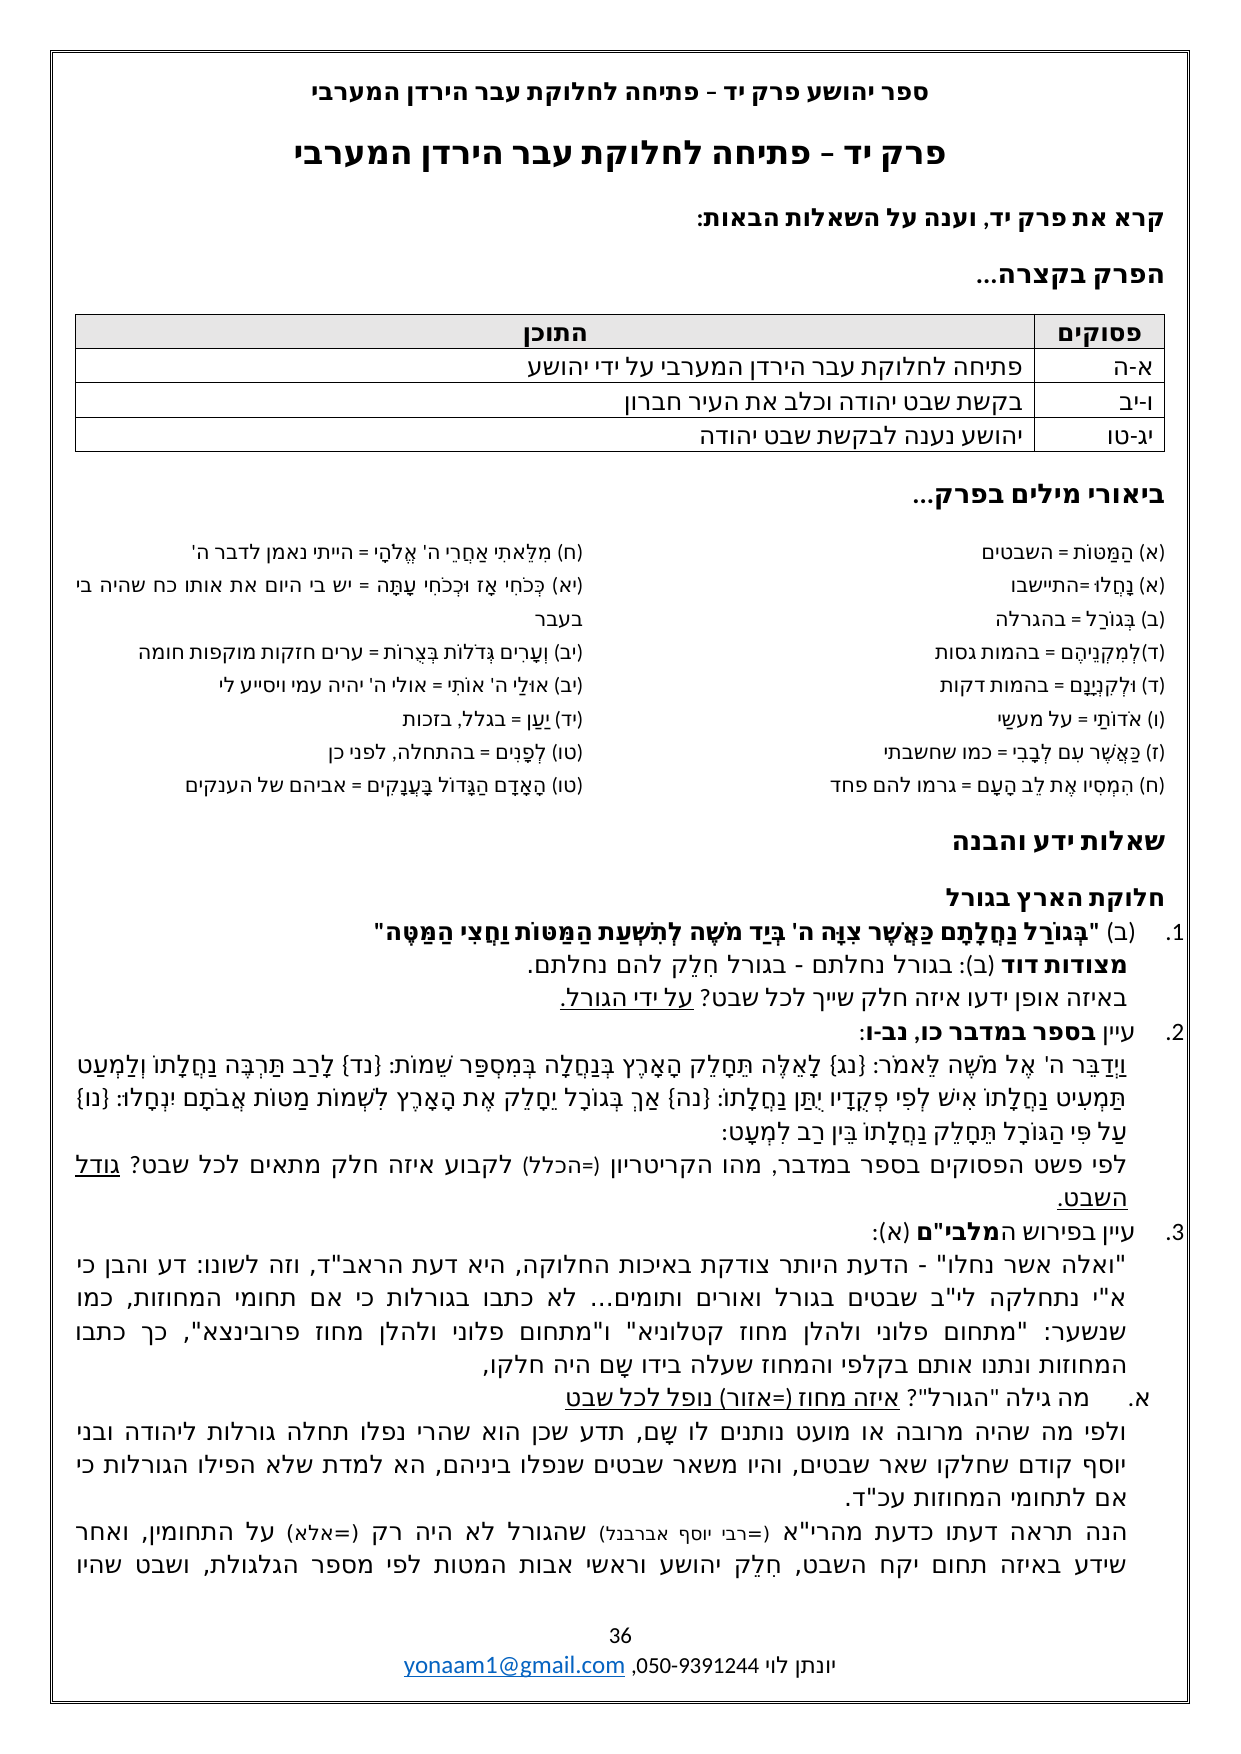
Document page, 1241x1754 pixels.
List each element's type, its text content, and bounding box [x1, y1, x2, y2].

table_header התוכן [76, 315, 1034, 348]
table_cell א-ה [1035, 349, 1164, 382]
text קרא את פרק יד, וענה על השאלות הבאות: [75, 199, 1165, 233]
text (ד) וּלְקִנְיָנָם = בהמות דקות [657, 666, 1165, 699]
subtitle ביאורי מילים בפרק... [75, 477, 1165, 510]
text (ו) אֹדוֹתַי = על מעשַי [657, 699, 1165, 733]
text (ד)לְמִקְנֵיהֶם = בהמות גסות [657, 633, 1165, 666]
text (יד) יַעַן = בגלל, בזכות [75, 699, 583, 733]
text (יב) אוּלַי ה' אוֹתִי = אולי ה' יהיה עמי ויסייע לי [75, 666, 583, 699]
list וַיְדַבֵּר ה' אֶל מֹשֶׁה לֵּאמֹר: {נג} לָאֵלֶּה תֵּחָלֵק הָאָרֶץ בְּנַחֲלָה בְּמִסְפַּר שֵׁמוֹת: {נד} לָרַב תַּרְבֶּה נַחֲלָתוֹ וְלַמְעַט תַּמְעִיט נַחֲלָתוֹ אִישׁ לְפִי פְקֻדָיו יֻתַּן נַחֲלָתוֹ: {נה} אַךְ בְּגוֹרָל יֵחָלֵק אֶת הָאָרֶץ לִשְׁמוֹת מַטּוֹת אֲבֹתָם יִנְחָלוּ: {נו} עַל פִּי הַגּוֹרָל תֵּחָלֵק נַחֲלָתוֹ בֵּין רַב לִמְעָט: [75, 1047, 1128, 1147]
table_cell בקשת שבט יהודה וכלב את העיר חברון [76, 383, 1034, 417]
text (ז) כַּאֲשֶׁר עִם לְבָבִי = כמו שחשבתי [657, 733, 1165, 766]
text (א) הַמַּטּוֹת = השבטים [657, 533, 1165, 566]
table_header פסוקים [1035, 315, 1164, 348]
text (ב) בְּגוֹרַל = בהגרלה [657, 599, 1165, 633]
subtitle הפרק בקצרה... [75, 258, 1165, 291]
table_cell פתיחה לחלוקת עבר הירדן המערבי על ידי יהושע [76, 349, 1034, 382]
list ולפי מה שהיה מרובה או מועט נותנים לו שָם, תדע שכן הוא שהרי נפלו תחלה גורלות ליהודה ובני יוסף קודם שחלקו שאר שבטים, והיו משאר שבטים שנפלו ביניהם, הא למדת שלא הפילו הגורלות כי אם לתחומי המחוזות עכ"ד. [75, 1413, 1128, 1513]
list לפי פשט הפסוקים בספר במדבר, מהו הקריטריון (=הכלל) לקבוע איזה חלק מתאים לכל שבט? גודל השבט. [75, 1147, 1128, 1213]
list מצודות דוד (ב): בגורל נחלתם - בגורל חִלֵק להם נחלתם. [75, 947, 1128, 980]
list מה גילה "הגורל"? איזה מחוז (=אזור) נופל לכל שבט [75, 1380, 1128, 1413]
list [75, 1513, 1128, 1580]
text (יא) כְּכֹחִי אָז וּכְכֹחִי עָתָּה = יש בי היום את אותו כח שהיה בי בעבר [75, 566, 583, 633]
subtitle שאלות ידע והבנה [75, 824, 1165, 857]
list באיזה אופן ידעו איזה חלק שייך לכל שבט? על ידי הגורל. [75, 980, 1128, 1013]
table_cell יג-טו [1035, 418, 1164, 451]
text (א) נָחֲלוּ =התיישבו [657, 566, 1165, 599]
list "ואלה אשר נחלו" - הדעת היותר צודקת באיכות החלוקה, היא דעת הראב"ד, וזה לשונו: דע והבן כי א"י נתחלקה לי"ב שבטים בגורל ואורים ותומים... לא כתבו בגורלות כי אם תחומי המחוזות, כמו שנשער: "מתחום פלוני ולהלן מחוז קטלוניא" ו"מתחום פלוני ולהלן מחוז פרובינצא", כך כתבו המחוזות ונתנו אותם בקלפי והמחוז שעלה בידו שָם היה חלקו, [75, 1247, 1128, 1380]
list עיין בפירוש המלבי"ם (א): [75, 1213, 1165, 1247]
list עיין בספר במדבר כו, נב-ו: [75, 1013, 1165, 1047]
text (יב) וְעָרִים גְּדֹלוֹת בְּצֻרוֹת = ערים חזקות מוקפות חומה [75, 633, 583, 666]
table_cell ו-יב [1035, 383, 1164, 417]
text חלוקת הארץ בגורל [75, 880, 1165, 913]
text (טו) הָאָדָם הַגָּדוֹל בָּעֲנָקִים = אביהם של הענקים [75, 766, 583, 799]
text (ח) מִלֵּאתִי אַחֲרֵי ה' אֱלֹהָי = הייתי נאמן לדבר ה' [75, 533, 583, 566]
list (ב) "בְּגוֹרַל נַחֲלָתָם כַּאֲשֶׁר צִוָּה ה' בְּיַד מֹשֶׁה לְתִשְׁעַת הַמַּטּוֹת וַחֲצִי הַמַּטֶּה" [75, 913, 1165, 947]
table_cell יהושע נענה לבקשת שבט יהודה [76, 418, 1034, 451]
subtitle פרק יד – פתיחה לחלוקת עבר הירדן המערבי [75, 132, 1165, 173]
text (טו) לְפָנִים = בהתחלה, לפני כן [75, 733, 583, 766]
text (ח) הִמְסִיו אֶת לֵב הָעָם = גרמו להם פחד [657, 766, 1165, 799]
